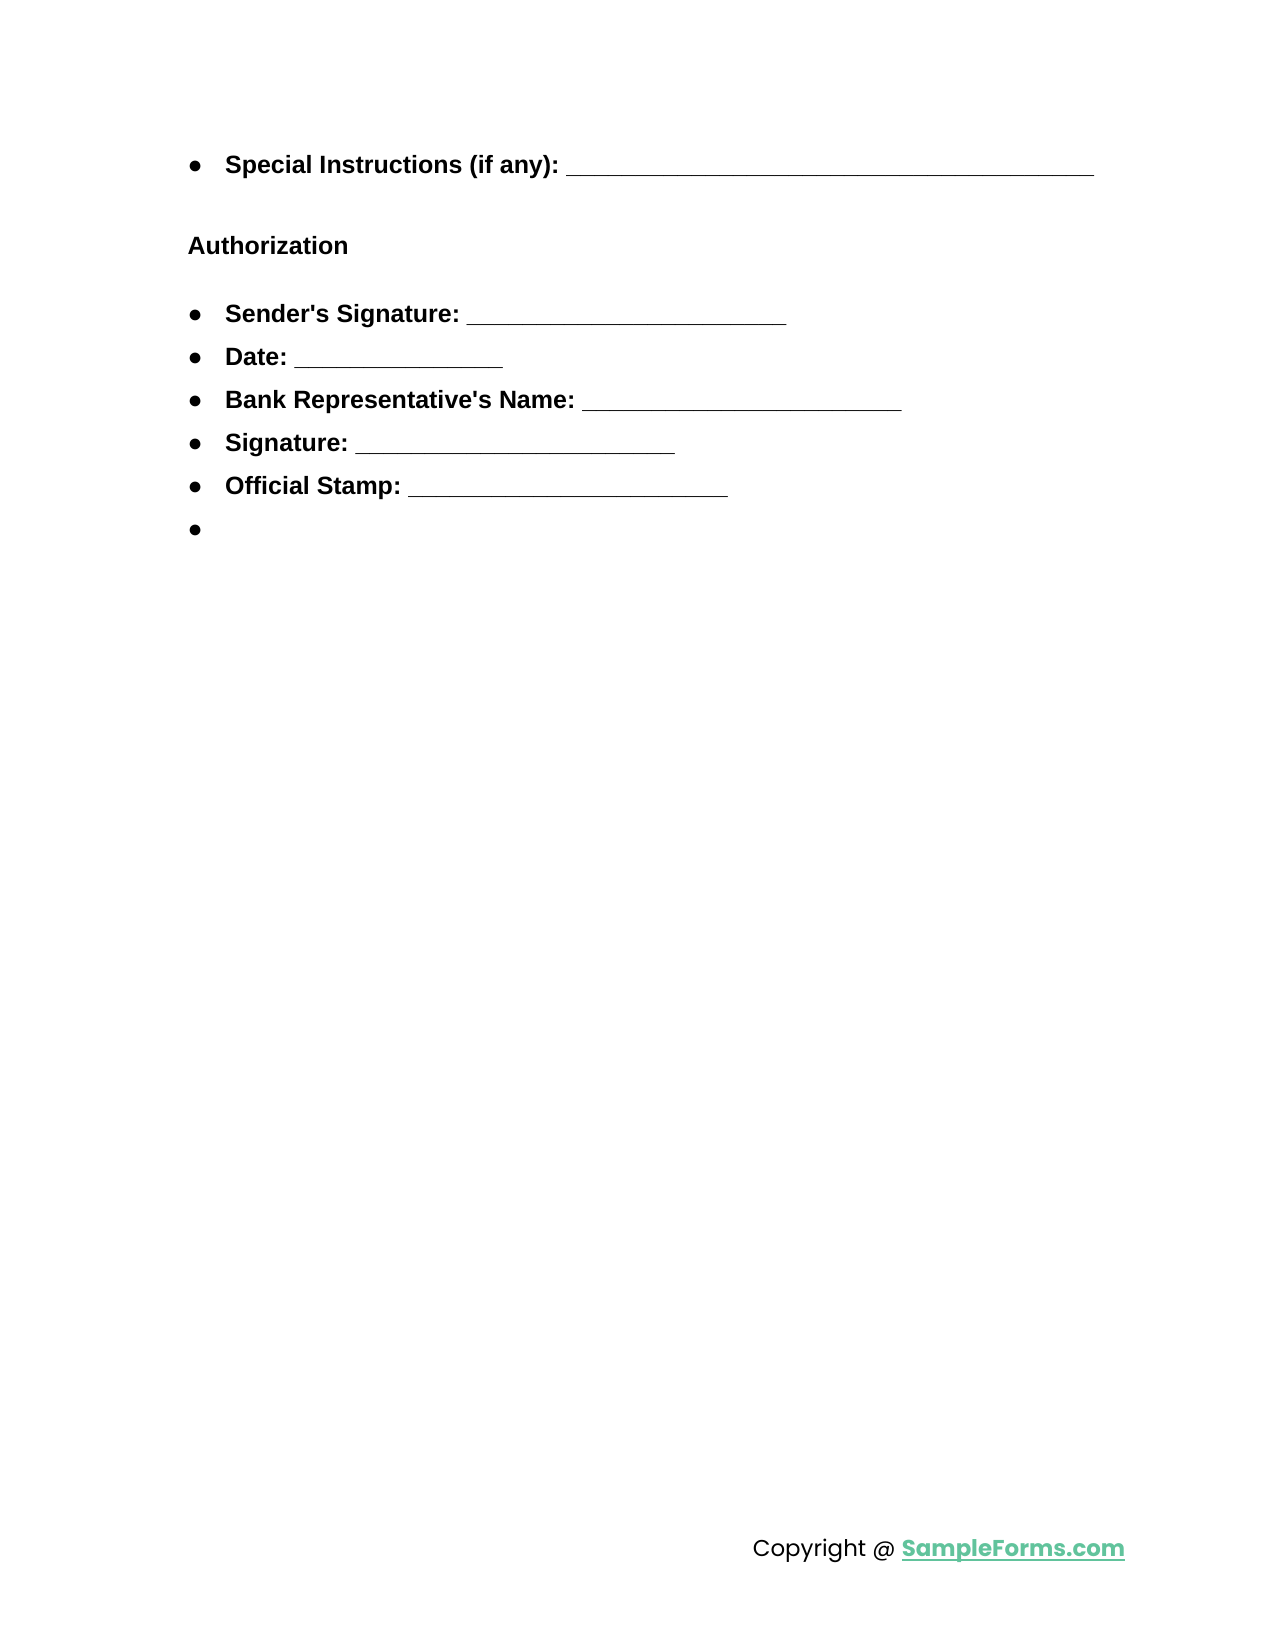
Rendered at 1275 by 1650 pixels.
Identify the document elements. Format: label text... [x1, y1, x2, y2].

list Sender's Signature: _______________________ [187, 299, 1125, 327]
list Date: _______________ [187, 342, 1125, 371]
list Bank Representative's Name: _______________________ [187, 385, 1125, 414]
subtitle Authorization [187, 231, 1125, 259]
list Signature: _______________________ [187, 428, 1125, 457]
list Official Stamp: _______________________ [187, 471, 1125, 500]
list Special Instructions (if any): ______________________________________ [187, 150, 1125, 179]
